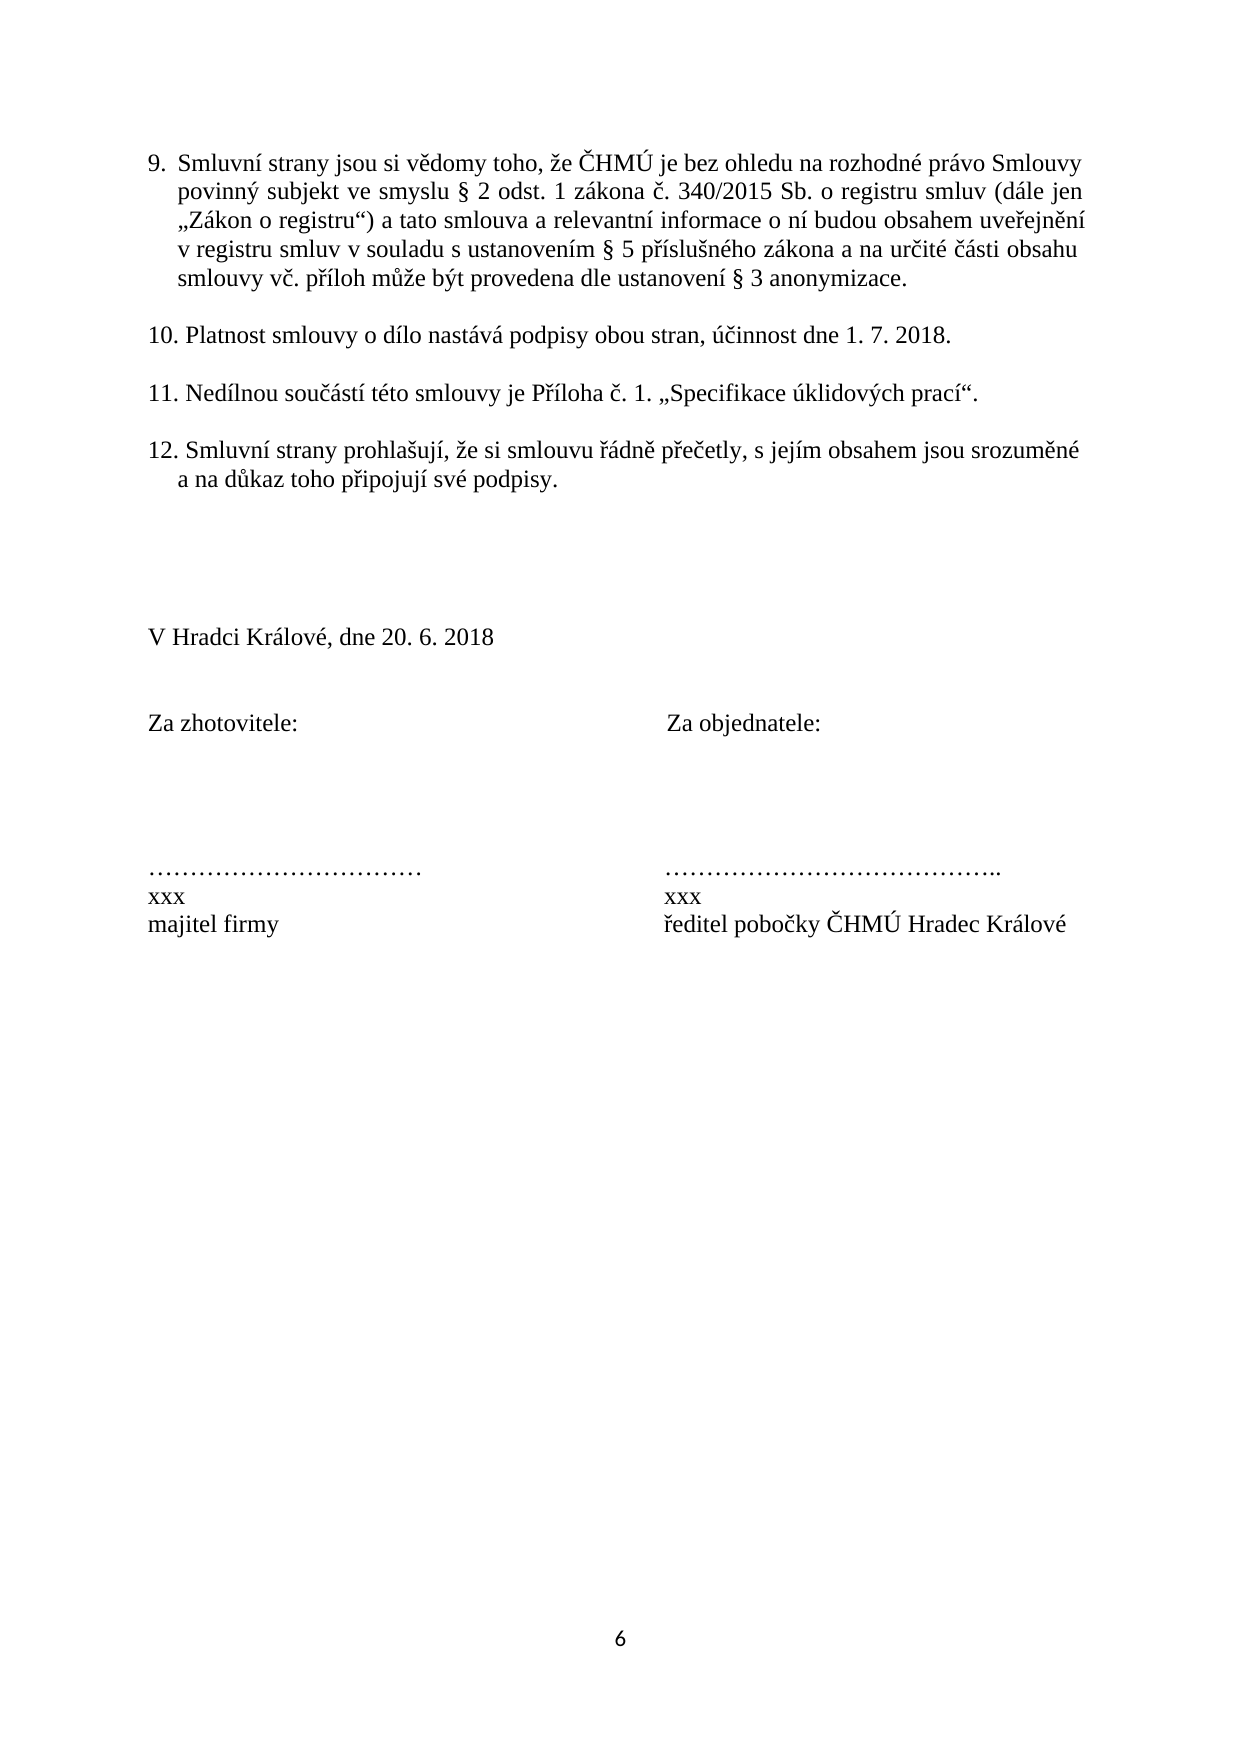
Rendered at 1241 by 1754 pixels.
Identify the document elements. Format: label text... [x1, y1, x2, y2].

text V Hradci Králové, dne 20. 6. 2018 [148, 622, 1093, 651]
list Smluvní strany jsou si vědomy toho, že ČHMÚ je bez ohledu na rozhodné právo Smlouvy [148, 148, 1093, 176]
text …………………………… ………………………………….. [148, 852, 1093, 881]
list Platnost smlouvy o dílo nastává podpisy obou stran, účinnost dne 1. 7. 2018. [148, 320, 1093, 349]
list Smluvní strany prohlašují, že si smlouvu řádně přečetly, s jejím obsahem jsou srozuměné [148, 435, 1093, 464]
text Za zhotovitele: Za objednatele: [148, 708, 1093, 737]
text a na důkaz toho připojují své podpisy. [148, 464, 1093, 493]
list Nedílnou součástí této smlouvy je Příloha č. 1. „Specifikace úklidových prací“. [148, 378, 1093, 406]
text povinný subjekt ve smyslu § 2 odst. 1 zákona č. 340/2015 Sb. o registru smluv (dále jen „Zákon o registru“) a tato smlouva a relevantní informace o ní budou obsahem uveřejnění v registru smluv v souladu s ustanovením § 5 příslušného zákona a na určité části obsahu smlouvy vč. příloh může být provedena dle ustanovení § 3 anonymizace. [148, 176, 1093, 291]
text majitel firmy ředitel pobočky ČHMÚ Hradec Králové [148, 909, 1093, 938]
text xxx xxx [148, 881, 1093, 909]
